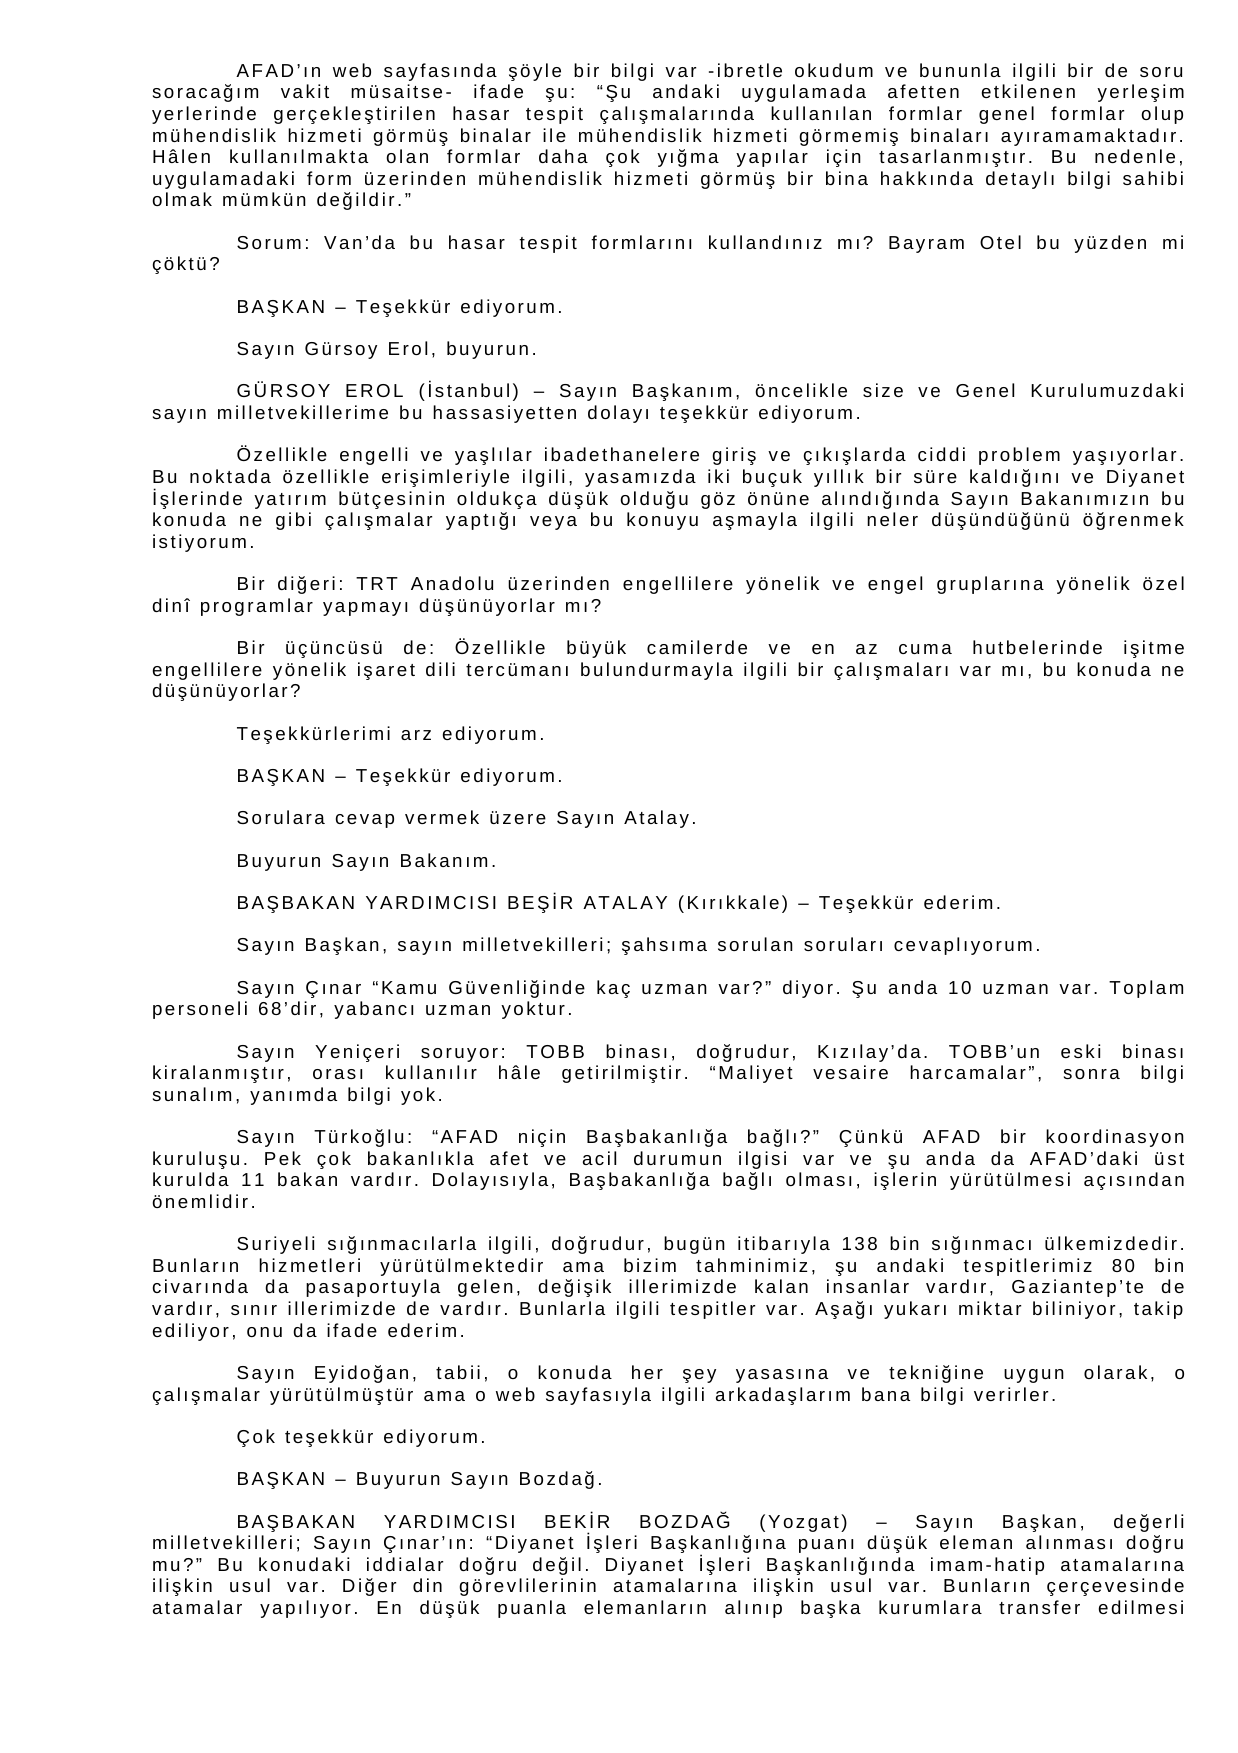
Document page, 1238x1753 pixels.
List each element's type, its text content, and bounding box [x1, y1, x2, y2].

text BAŞKAN – Teşekkür ediyorum. [152, 295, 1186, 317]
text Sayın Gürsoy Erol, buyurun. [152, 338, 1186, 359]
text Bir diğeri: TRT Anadolu üzerinden engellilere yönelik ve engel gruplarına yönelik özel dinî programlar yapmayı düşünüyorlar mı? [152, 573, 1186, 616]
text Bir üçüncüsü de: Özellikle büyük camilerde ve en az cuma hutbelerinde işitme engellilere yönelik işaret dili tercümanı bulundurmayla ilgili bir çalışmaları var mı, bu konuda ne düşünüyorlar? [152, 637, 1186, 701]
text GÜRSOY EROL (İstanbul) – Sayın Başkanım, öncelikle size ve Genel Kurulumuzdaki sayın milletvekillerime bu hassasiyetten dolayı teşekkür ediyorum. [152, 380, 1186, 423]
text Sayın Yeniçeri soruyor: TOBB binası, doğrudur, Kızılay’da. TOBB’un eski binası kiralanmıştır, orası kullanılır hâle getirilmiştir. “Maliyet vesaire harcamalar”, sonra bilgi sunalım, yanımda bilgi yok. [152, 1041, 1186, 1105]
text AFAD’ın web sayfasında şöyle bir bilgi var -ibretle okudum ve bununla ilgili bir de soru soracağım vakit müsaitse- ifade şu: “Şu andaki uygulamada afetten etkilenen yerleşim yerlerinde gerçekleştirilen hasar tespit çalışmalarında kullanılan formlar genel formlar olup mühendislik hizmeti görmüş binalar ile mühendislik hizmeti görmemiş binaları ayıramamaktadır. Hâlen kullanılmakta olan formlar daha çok yığma yapılar için tasarlanmıştır. Bu nedenle, uygulamadaki form üzerinden mühendislik hizmeti görmüş bir bina hakkında detaylı bilgi sahibi olmak mümkün değildir.” [152, 60, 1186, 211]
text Teşekkürlerimi arz ediyorum. [152, 722, 1186, 744]
text Sayın Eyidoğan, tabii, o konuda her şey yasasına ve tekniğine uygun olarak, o çalışmalar yürütülmüştür ama o web sayfasıyla ilgili arkadaşlarım bana bilgi verirler. [152, 1362, 1186, 1405]
text Çok teşekkür ediyorum. [152, 1426, 1186, 1447]
text BAŞKAN – Teşekkür ediyorum. [152, 765, 1186, 786]
text Sorulara cevap vermek üzere Sayın Atalay. [152, 807, 1186, 829]
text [152, 1511, 1186, 1618]
text Sayın Türkoğlu: “AFAD niçin Başbakanlığa bağlı?” Çünkü AFAD bir koordinasyon kuruluşu. Pek çok bakanlıkla afet ve acil durumun ilgisi var ve şu anda da AFAD’daki üst kurulda 11 bakan vardır. Dolayısıyla, Başbakanlığa bağlı olması, işlerin yürütülmesi açısından önemlidir. [152, 1126, 1186, 1212]
text Buyurun Sayın Bakanım. [152, 849, 1186, 871]
text Özellikle engelli ve yaşlılar ibadethanelere giriş ve çıkışlarda ciddi problem yaşıyorlar. Bu noktada özellikle erişimleriyle ilgili, yasamızda iki buçuk yıllık bir süre kaldığını ve Diyanet İşlerinde yatırım bütçesinin oldukça düşük olduğu göz önüne alındığında Sayın Bakanımızın bu konuda ne gibi çalışmalar yaptığı veya bu konuyu aşmayla ilgili neler düşündüğünü öğrenmek istiyorum. [152, 444, 1186, 552]
text Sayın Çınar “Kamu Güvenliğinde kaç uzman var?” diyor. Şu anda 10 uzman var. Toplam personeli 68’dir, yabancı uzman yoktur. [152, 977, 1186, 1020]
text BAŞKAN – Buyurun Sayın Bozdağ. [152, 1468, 1186, 1490]
text Sayın Başkan, sayın milletvekilleri; şahsıma sorulan soruları cevaplıyorum. [152, 934, 1186, 956]
text BAŞBAKAN YARDIMCISI BEŞİR ATALAY (Kırıkkale) – Teşekkür ederim. [152, 892, 1186, 913]
text Suriyeli sığınmacılarla ilgili, doğrudur, bugün itibarıyla 138 bin sığınmacı ülkemizdedir. Bunların hizmetleri yürütülmektedir ama bizim tahminimiz, şu andaki tespitlerimiz 80 bin civarında da pasaportuyla gelen, değişik illerimizde kalan insanlar vardır, Gaziantep’te de vardır, sınır illerimizde de vardır. Bunlarla ilgili tespitler var. Aşağı yukarı miktar biliniyor, takip ediliyor, onu da ifade ederim. [152, 1233, 1186, 1341]
text Sorum: Van’da bu hasar tespit formlarını kullandınız mı? Bayram Otel bu yüzden mi çöktü? [152, 231, 1186, 274]
